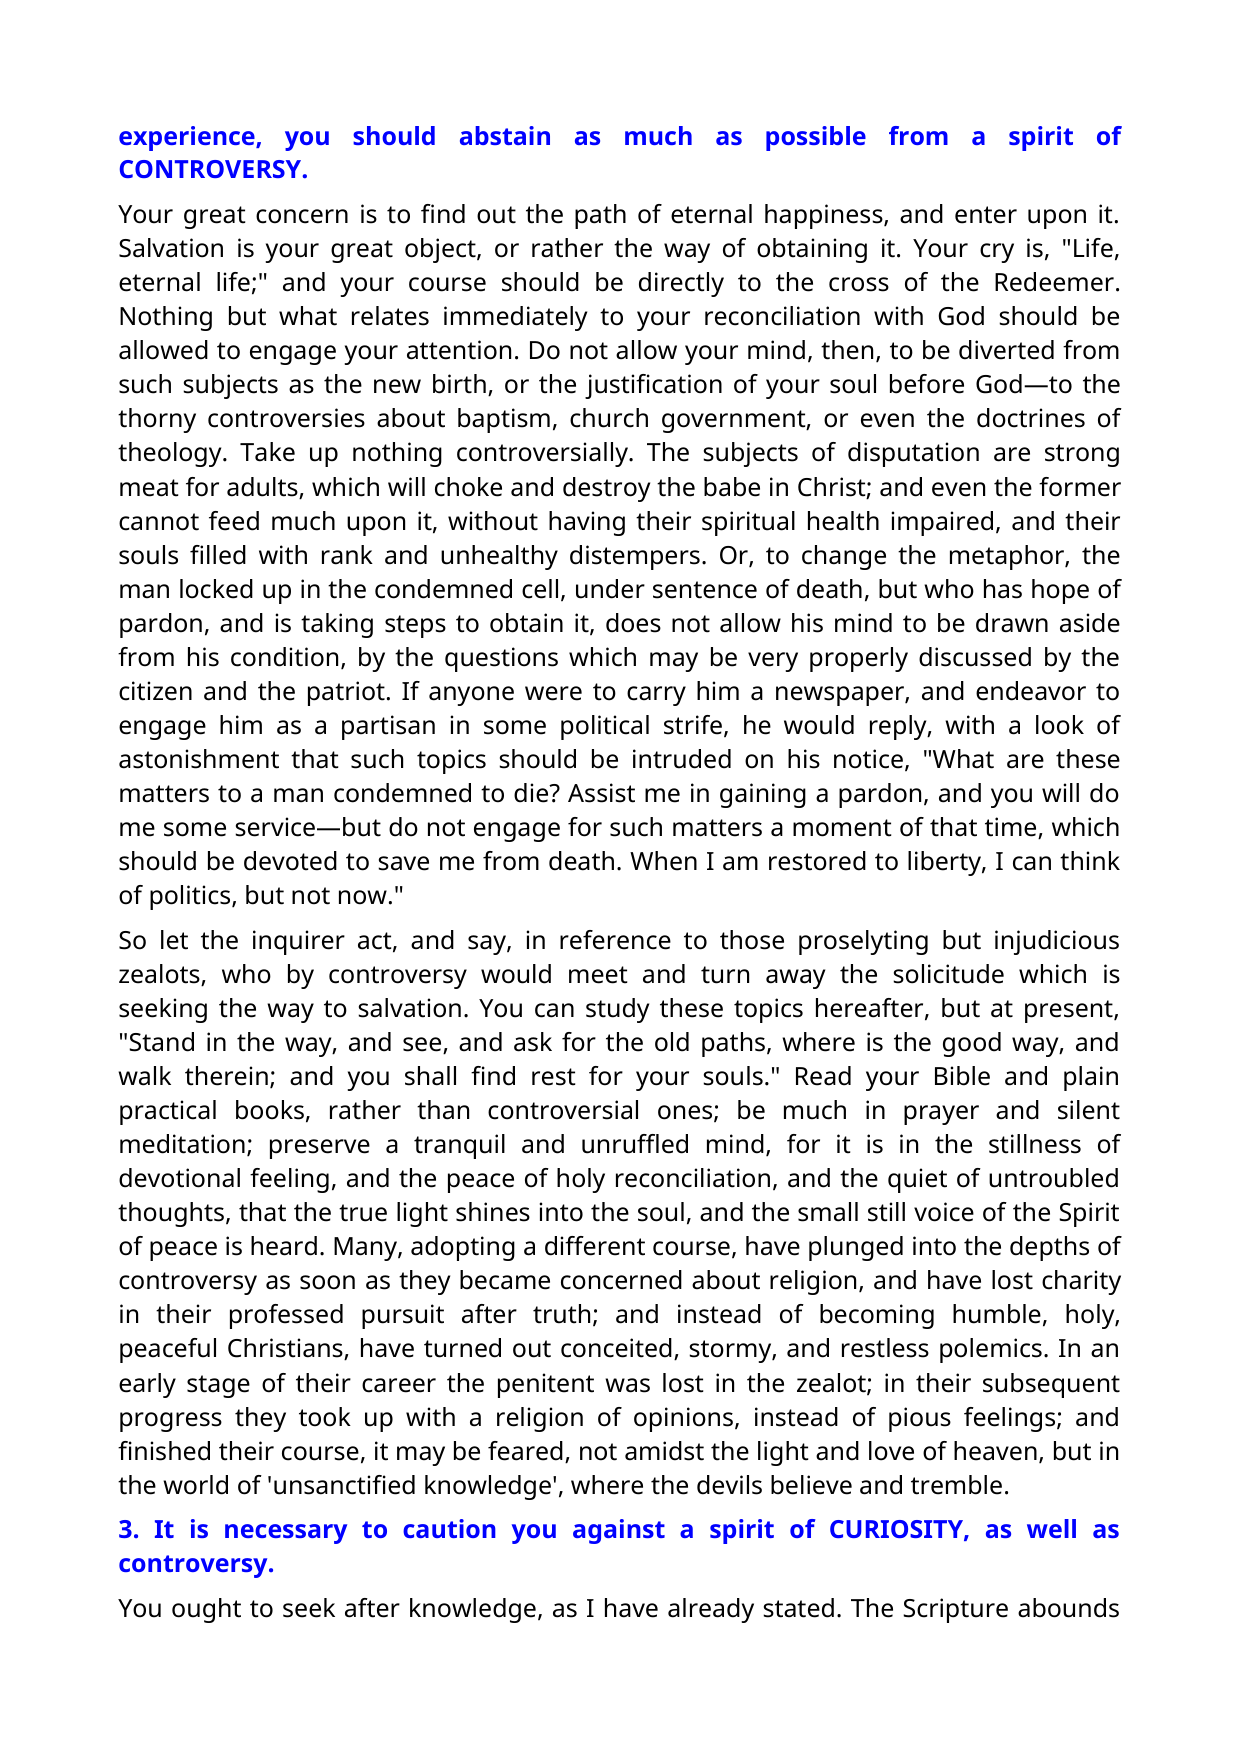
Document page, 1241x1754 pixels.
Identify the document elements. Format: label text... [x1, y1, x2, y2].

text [118, 1590, 1122, 1624]
text So let the inquirer act, and say, in reference to those proselyting but injudicious zealots, who by controversy would meet and turn away the solicitude which is seeking the way to salvation. You can study these topics hereafter, but at present, "Stand in the way, and see, and ask for the old paths, where is the good way, and walk therein; and you shall find rest for your souls." Read your Bible and plain practical books, rather than controversial ones; be much in prayer and silent meditation; preserve a tranquil and unruffled mind, for it is in the stillness of devotional feeling, and the peace of holy reconciliation, and the quiet of untroubled thoughts, that the true light shines into the soul, and the small still voice of the Spirit of peace is heard. Many, adopting a different course, have plunged into the depths of controversy as soon as they became concerned about religion, and have lost charity in their professed pursuit after truth; and instead of becoming humble, holy, peaceful Christians, have turned out conceited, stormy, and restless polemics. In an early stage of their career the penitent was lost in the zealot; in their subsequent progress they took up with a religion of opinions, instead of pious feelings; and finished their course, it may be feared, not amidst the light and love of heaven, but in the world of 'unsanctified knowledge', where the devils believe and tremble. [118, 922, 1122, 1501]
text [118, 118, 1122, 186]
text Your great concern is to find out the path of eternal happiness, and enter upon it. Salvation is your great object, or rather the way of obtaining it. Your cry is, "Life, eternal life;" and your course should be directly to the cross of the Redeemer. Nothing but what relates immediately to your reconciliation with God should be allowed to engage your attention. Do not allow your mind, then, to be diverted from such subjects as the new birth, or the justification of your soul before God—to the thorny controversies about baptism, church government, or even the doctrines of theology. Take up nothing controversially. The subjects of disputation are strong meat for adults, which will choke and destroy the babe in Christ; and even the former cannot feed much upon it, without having their spiritual health impaired, and their souls filled with rank and unhealthy distempers. Or, to change the metaphor, the man locked up in the condemned cell, under sentence of death, but who has hope of pardon, and is taking steps to obtain it, does not allow his mind to be drawn aside from his condition, by the questions which may be very properly discussed by the citizen and the patriot. If anyone were to carry him a newspaper, and endeavor to engage him as a partisan in some political strife, he would reply, with a look of astonishment that such topics should be intruded on his notice, "What are these matters to a man condemned to die? Assist me in gaining a pardon, and you will do me some service—but do not engage for such matters a moment of that time, which should be devoted to save me from death. When I am restored to liberty, I can think of politics, but not now." [118, 197, 1122, 912]
text 3. It is necessary to caution you against a spirit of CURIOSITY, as well as controversy. [118, 1512, 1122, 1580]
